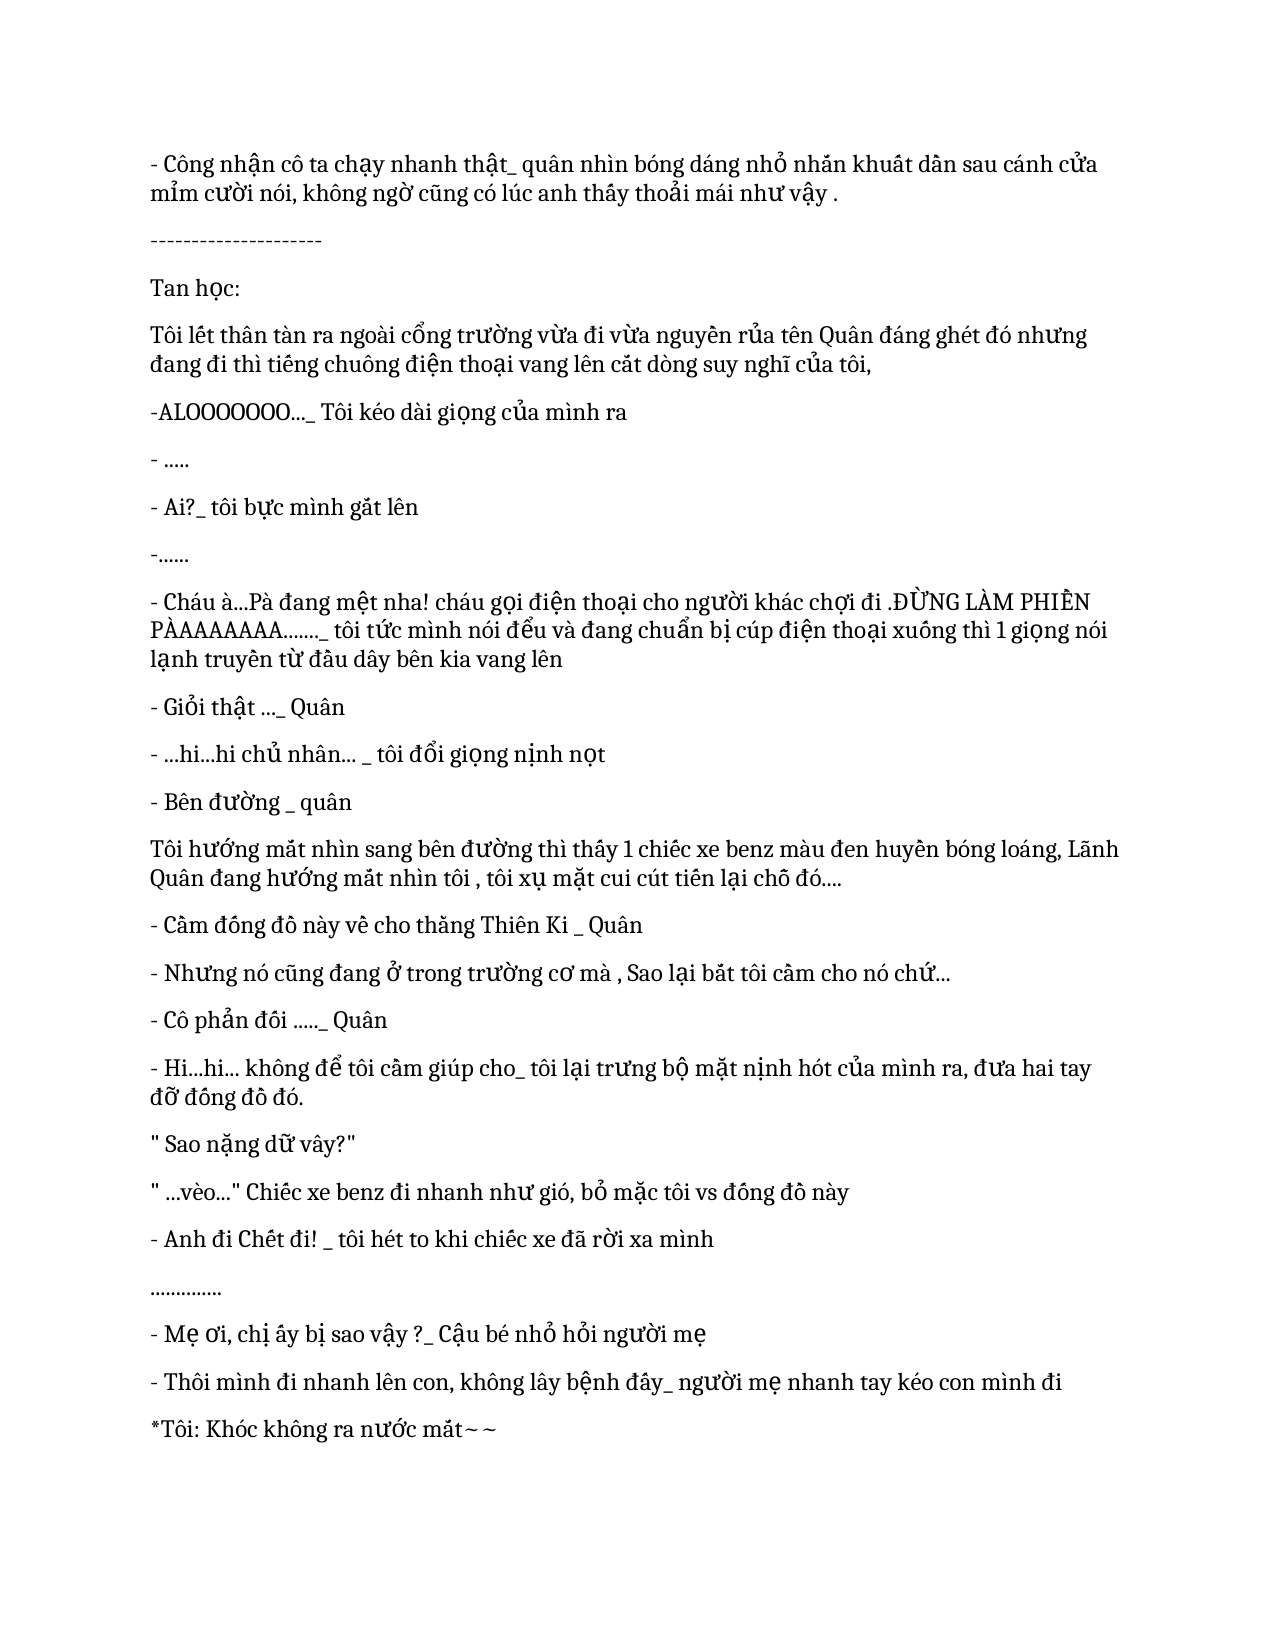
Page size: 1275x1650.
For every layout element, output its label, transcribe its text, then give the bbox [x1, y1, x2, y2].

text Tôi lết thân tàn ra ngoài cổng trường vừa đi vừa nguyền rủa tên Quân đáng ghét đó nhưng đang đi thì tiếng chuông điện thoại vang lên cắt dòng suy nghĩ của tôi, [150, 321, 1125, 379]
text - Giỏi thật ..._ Quân [150, 692, 1125, 721]
text " Sao nặng dữ vây?" [150, 1130, 1125, 1159]
text - Cô phản đối ....._ Quân [150, 1006, 1125, 1035]
text Tan học: [150, 274, 1125, 302]
text - Nhưng nó cũng đang ở trong trường cơ mà , Sao lại bắt tôi cầm cho nó chứ... [150, 959, 1125, 987]
text - Anh đi Chết đi! _ tôi hét to khi chiếc xe đã rời xa mình [150, 1225, 1125, 1254]
text - ...hi...hi chủ nhân... _ tôi đổi giọng nịnh nọt [150, 740, 1125, 769]
text --------------------- [150, 226, 1125, 255]
text - Hi...hi... không để tôi cầm giúp cho_ tôi lại trưng bộ mặt nịnh hót của mình ra, đưa hai tay đỡ đống đồ đó. [150, 1054, 1125, 1111]
text -ALOOOOOOO..._ Tôi kéo dài giọng của mình ra [150, 397, 1125, 426]
text - Ai?_ tôi bực mình gắt lên [150, 492, 1125, 521]
text - Mẹ ơi, chị ấy bị sao vậy ?_ Cậu bé nhỏ hỏi người mẹ [150, 1320, 1125, 1349]
text .............. [150, 1272, 1125, 1301]
text *Tôi: Khóc không ra nước mắt~~ [150, 1415, 1125, 1444]
text - Công nhận cô ta chạy nhanh thật_ quân nhìn bóng dáng nhỏ nhắn khuất dần sau cánh cửa mỉm cười nói, không ngờ cũng có lúc anh thấy thoải mái như vậy . [150, 150, 1125, 207]
text - ..... [150, 445, 1125, 474]
text " ...vèo..." Chiếc xe benz đi nhanh như gió, bỏ mặc tôi vs đống đồ này [150, 1177, 1125, 1206]
text - Thôi mình đi nhanh lên con, không lây bệnh đấy_ người mẹ nhanh tay kéo con mình đi [150, 1367, 1125, 1396]
text - Cầm đống đồ này về cho thằng Thiên Ki _ Quân [150, 911, 1125, 940]
text -...... [150, 540, 1125, 569]
text - Bên đường _ quân [150, 787, 1125, 816]
text - Cháu à...Pà đang mệt nha! cháu gọi điện thoại cho người khác chợi đi .ĐỪNG LÀM PHIỀN PÀAAAAAAA......._ tôi tức mình nói đểu và đang chuẩn bị cúp điện thoại xuống thì 1 giọng nói lạnh truyền từ đầu dây bên kia vang lên [150, 587, 1125, 674]
text Tôi hướng mắt nhìn sang bên đường thì thấy 1 chiếc xe benz màu đen huyền bóng loáng, Lãnh Quân đang hướng mắt nhìn tôi , tôi xụ mặt cui cút tiến lại chỗ đó.... [150, 835, 1125, 892]
